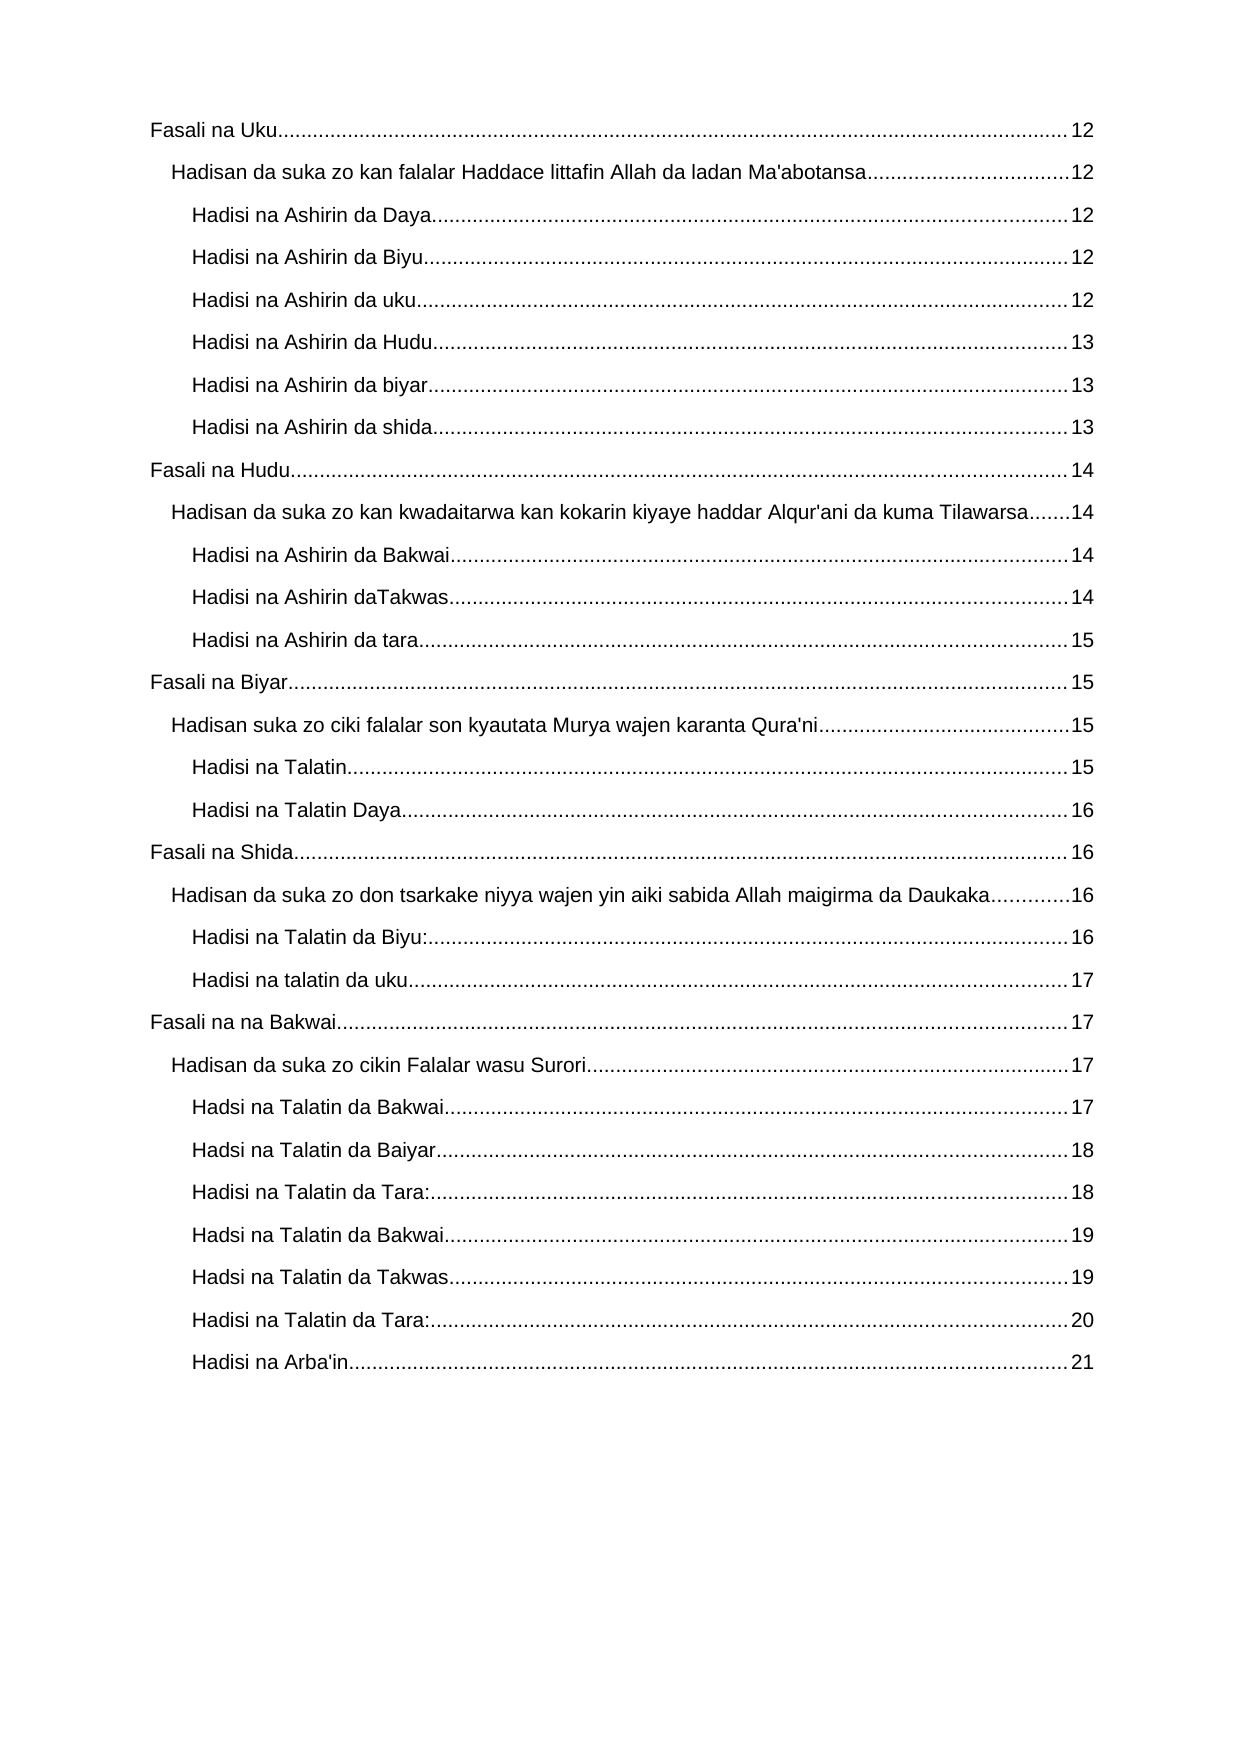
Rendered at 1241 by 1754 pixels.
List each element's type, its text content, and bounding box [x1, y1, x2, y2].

text Hadsi na Talatin da Bakwai 17 [192, 1095, 1090, 1119]
text Fasali na na Bakwai 17 [150, 1010, 1090, 1034]
text Fasali na Hudu 14 [150, 457, 1090, 481]
text Hadisi na Ashirin da uku 12 [192, 287, 1090, 311]
text Fasali na Biyar 15 [150, 670, 1090, 694]
text Hadisi na Talatin 15 [192, 755, 1090, 779]
text Fasali na Shida 16 [150, 840, 1090, 864]
text Hadisan da suka zo kan kwadaitarwa kan kokarin kiyaye haddar Alqur'ani da kuma Tilawarsa 14 [171, 500, 1090, 524]
text Hadisi na talatin da uku 17 [192, 967, 1090, 991]
text Hadisi na Talatin da Biyu: 16 [192, 925, 1090, 949]
text Hadsi na Talatin da Bakwai 19 [192, 1222, 1090, 1246]
text Hadisan suka zo ciki falalar son kyautata Murya wajen karanta Qura'ni 15 [171, 712, 1090, 736]
text Hadisi na Ashirin da Biyu 12 [192, 245, 1090, 269]
text Hadisi na Ashirin da Bakwai 14 [192, 542, 1090, 566]
text Hadsi na Talatin da Takwas 19 [192, 1265, 1090, 1289]
text Hadisi na Ashirin da Hudu 13 [192, 330, 1090, 354]
text Hadisi na Ashirin da tara 15 [192, 627, 1090, 651]
text Hadsi na Talatin da Baiyar 18 [192, 1137, 1090, 1161]
text Hadisi na Talatin da Tara: 18 [192, 1180, 1090, 1204]
text Hadisi na Ashirin da biyar 13 [192, 372, 1090, 396]
text Hadisi na Talatin Daya 16 [192, 797, 1090, 821]
text Hadisan da suka zo kan falalar Haddace littafin Allah da ladan Ma'abotansa 12 [171, 160, 1090, 184]
text Hadisan da suka zo cikin Falalar wasu Surori 17 [171, 1052, 1090, 1076]
text Hadisi na Ashirin da Daya 12 [192, 202, 1090, 226]
text Hadisi na Talatin da Tara: 20 [192, 1307, 1090, 1331]
text Hadisi na Arba'in 21 [192, 1350, 1090, 1374]
text Fasali na Uku 12 [150, 117, 1090, 141]
text Hadisi na Ashirin daTakwas 14 [192, 585, 1090, 609]
text Hadisi na Ashirin da shida 13 [192, 415, 1090, 439]
text Hadisan da suka zo don tsarkake niyya wajen yin aiki sabida Allah maigirma da Daukaka 16 [171, 882, 1090, 906]
